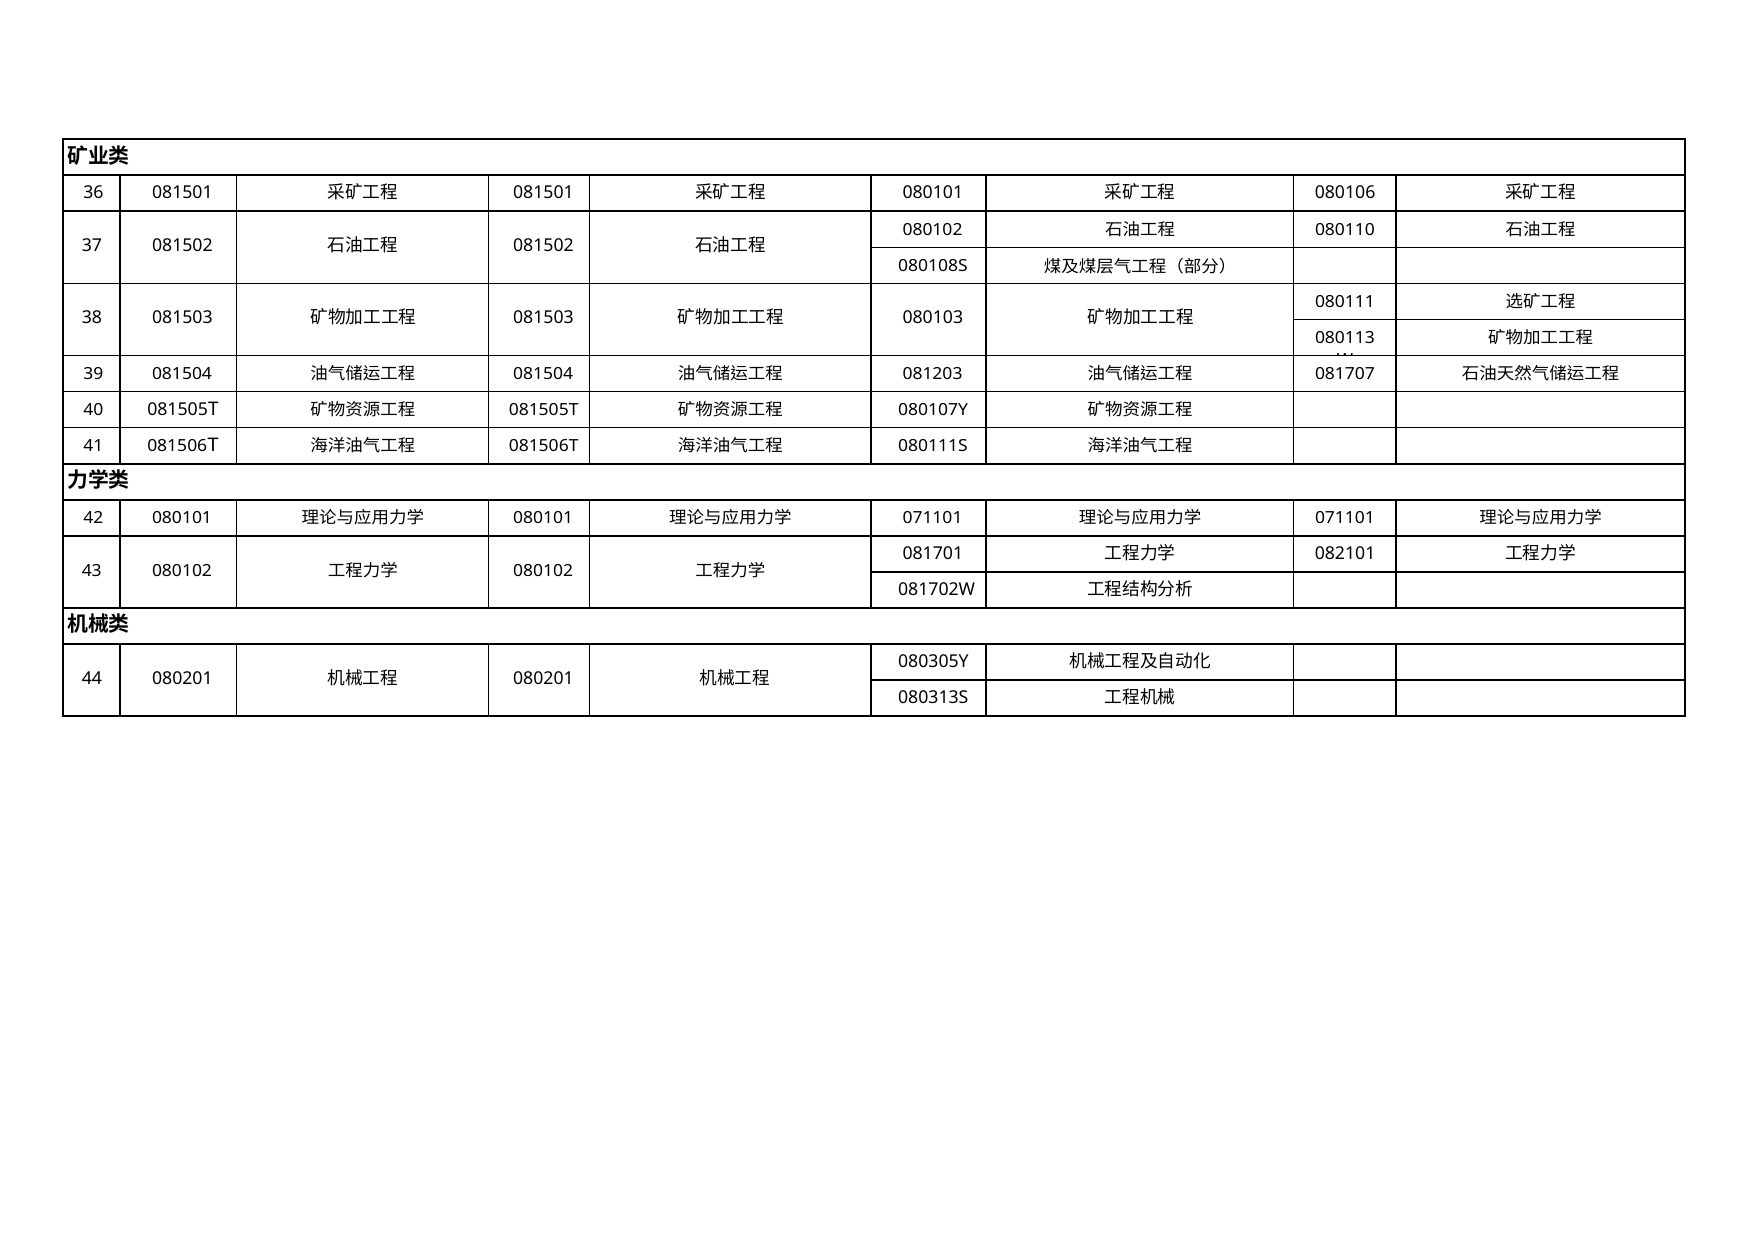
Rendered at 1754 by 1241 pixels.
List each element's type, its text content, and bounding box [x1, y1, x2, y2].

table_cell [1397, 645, 1684, 679]
table_cell 081505T [121, 392, 236, 427]
table_cell [1397, 248, 1684, 282]
table_cell 43 [64, 537, 119, 607]
table_cell 理论与应用力学 [987, 501, 1293, 535]
table_cell 080101 [872, 176, 985, 210]
table_cell 081702W [872, 573, 985, 607]
table_cell 石油工程 [1397, 212, 1684, 246]
table_cell 矿物加工工程 [590, 284, 870, 354]
table_cell [1397, 428, 1684, 463]
table_cell 煤及煤层气工程（部分） [987, 248, 1293, 282]
table_cell 理论与应用力学 [1397, 501, 1684, 535]
table_cell 机械工程 [590, 645, 870, 715]
table_cell 081501 [489, 176, 589, 210]
table_cell 工程力学 [1397, 537, 1684, 571]
table_cell 081502 [489, 212, 589, 282]
table_cell 海洋油气工程 [987, 428, 1293, 463]
table_cell 081707 [1294, 356, 1395, 391]
table_cell [1397, 681, 1684, 715]
table_cell 081503 [121, 284, 236, 354]
table_cell 工程力学 [987, 537, 1293, 571]
table_cell 油气储运工程 [987, 356, 1293, 391]
table_cell [1294, 248, 1395, 282]
table_cell 采矿工程 [590, 176, 870, 210]
table_cell 081506T [121, 428, 236, 463]
table_cell 071101 [872, 501, 985, 535]
table_cell 工程力学 [237, 537, 488, 607]
table_cell 081203 [872, 356, 985, 391]
table_cell 40 [64, 392, 119, 427]
table_cell 081503 [489, 284, 589, 354]
table_cell 工程机械 [987, 681, 1293, 715]
table_cell [1294, 392, 1395, 427]
table_cell [1397, 573, 1684, 607]
table_cell 081506T [489, 428, 589, 463]
table_cell [1397, 392, 1684, 427]
table_cell 选矿工程 [1397, 284, 1684, 318]
table_cell 矿物加工工程 [1397, 320, 1684, 354]
table_cell 石油工程 [590, 212, 870, 282]
table_cell 油气储运工程 [590, 356, 870, 391]
table_cell 矿物加工工程 [237, 284, 488, 354]
table_cell 采矿工程 [1397, 176, 1684, 210]
table_cell 42 [64, 501, 119, 535]
table_cell 080102 [872, 212, 985, 246]
table_cell 080101 [121, 501, 236, 535]
table_cell [1294, 428, 1395, 463]
table_cell 矿物资源工程 [590, 392, 870, 427]
table_cell 44 [64, 645, 119, 715]
table_cell 41 [64, 428, 119, 463]
table_cell 力学类 [64, 465, 1684, 499]
table_cell 矿物加工工程 [987, 284, 1293, 354]
table_cell 080106 [1294, 176, 1395, 210]
table_cell 081504 [489, 356, 589, 391]
table_cell 080102 [489, 537, 589, 607]
table_cell 37 [64, 212, 119, 282]
table_cell 采矿工程 [987, 176, 1293, 210]
table_cell 工程力学 [590, 537, 870, 607]
table_cell 36 [64, 176, 119, 210]
table_cell 39 [64, 356, 119, 391]
table_cell 080107Y [872, 392, 985, 427]
table_cell 海洋油气工程 [237, 428, 488, 463]
table_cell 081501 [121, 176, 236, 210]
table_cell [1294, 573, 1395, 607]
table_cell 080201 [489, 645, 589, 715]
table_cell 071101 [1294, 501, 1395, 535]
table_cell 矿物资源工程 [237, 392, 488, 427]
table_cell 石油工程 [237, 212, 488, 282]
table_cell 080313S [872, 681, 985, 715]
table_cell 080305Y [872, 645, 985, 679]
table_cell 080101 [489, 501, 589, 535]
table_cell 石油工程 [987, 212, 1293, 246]
table_cell 机械工程 [237, 645, 488, 715]
table_cell 机械类 [64, 609, 1684, 643]
table_cell 工程结构分析 [987, 573, 1293, 607]
table_cell 080201 [121, 645, 236, 715]
table_cell 081502 [121, 212, 236, 282]
table_cell 080108S [872, 248, 985, 282]
table_cell 38 [64, 284, 119, 354]
table_cell 矿物资源工程 [987, 392, 1293, 427]
table_cell 080103 [872, 284, 985, 354]
table_cell [1294, 645, 1395, 679]
table_cell 油气储运工程 [237, 356, 488, 391]
table_cell 理论与应用力学 [237, 501, 488, 535]
table_cell 081701 [872, 537, 985, 571]
table_cell 081504 [121, 356, 236, 391]
table_cell 080113W [1294, 320, 1395, 354]
table_cell 082101 [1294, 537, 1395, 571]
table_header 矿业类 [64, 140, 1684, 174]
table_cell 理论与应用力学 [590, 501, 870, 535]
table_cell 081505T [489, 392, 589, 427]
table_cell [1294, 681, 1395, 715]
table_cell 080111S [872, 428, 985, 463]
table_cell 石油天然气储运工程 [1397, 356, 1684, 391]
table_cell 080110 [1294, 212, 1395, 246]
table_cell 080111 [1294, 284, 1395, 318]
table_cell 海洋油气工程 [590, 428, 870, 463]
table_cell 机械工程及自动化 [987, 645, 1293, 679]
table_cell 采矿工程 [237, 176, 488, 210]
table_cell 080102 [121, 537, 236, 607]
